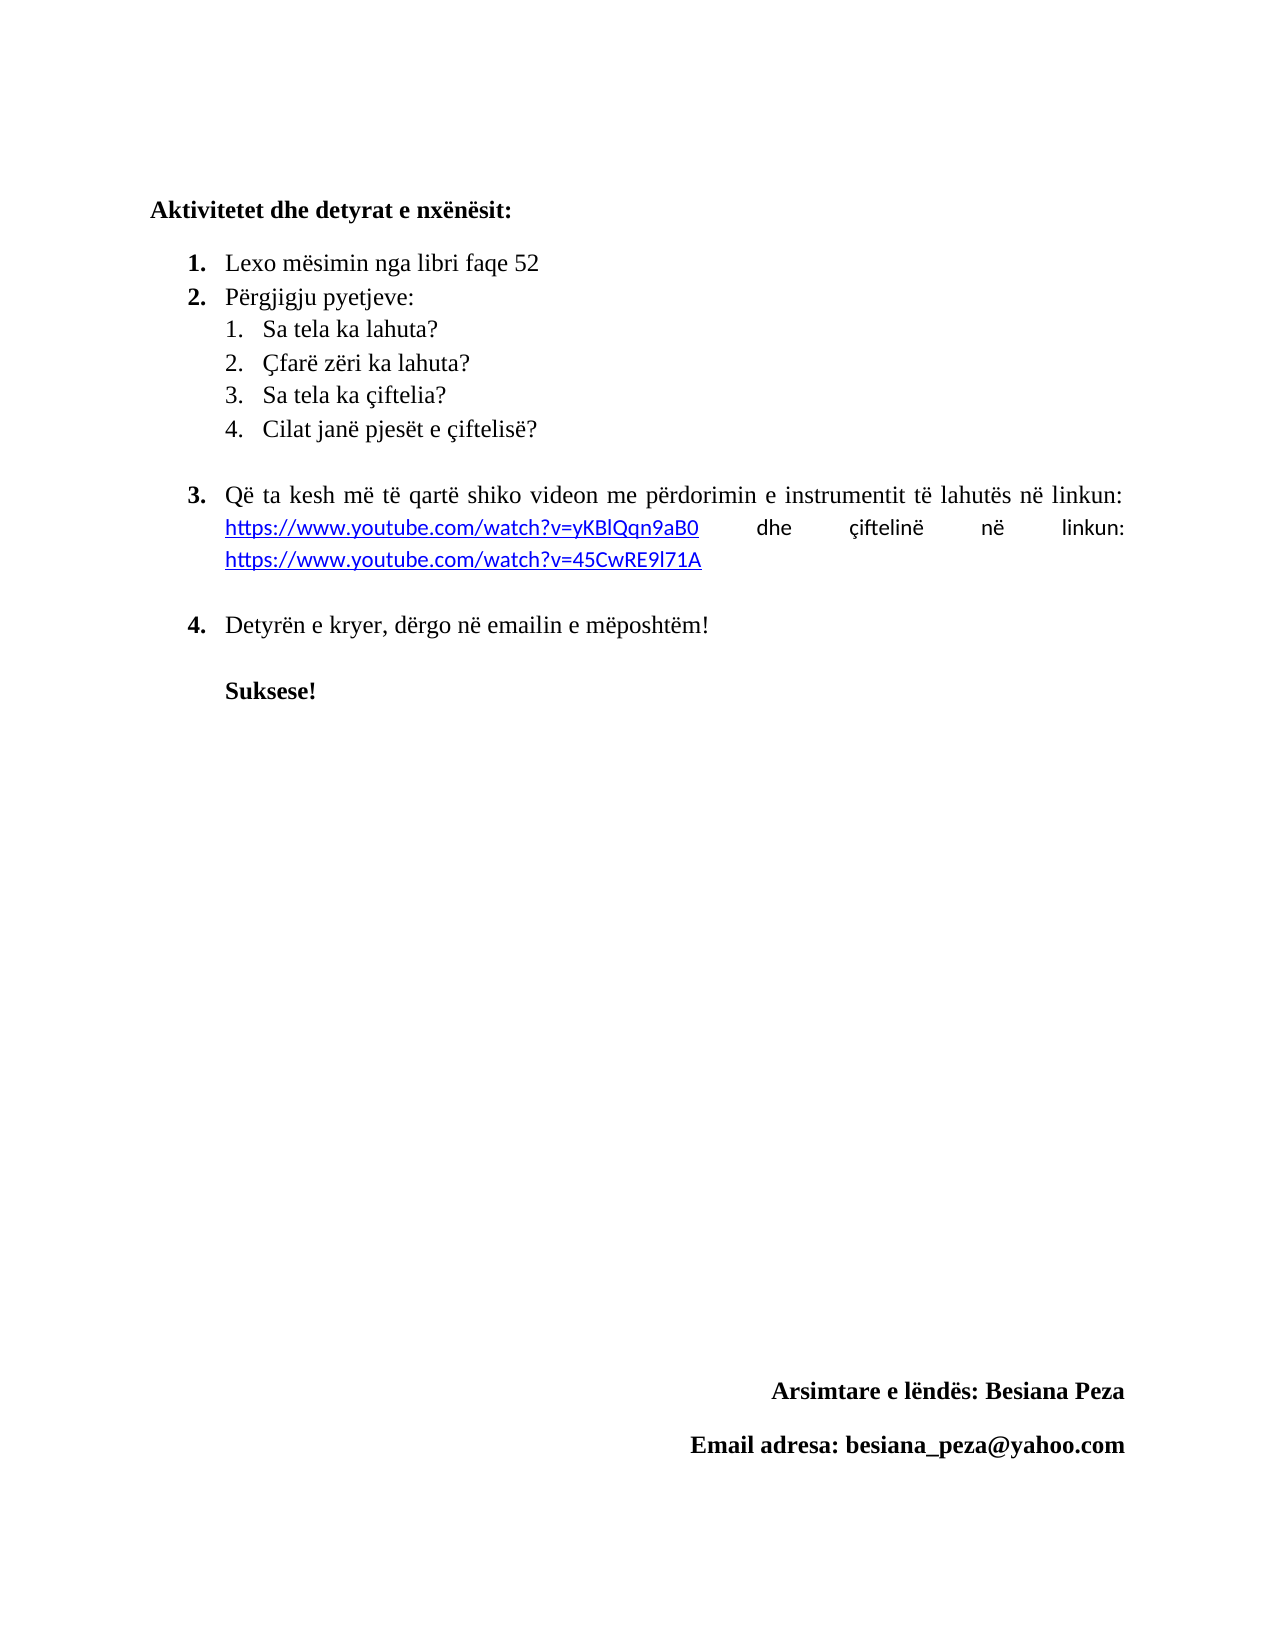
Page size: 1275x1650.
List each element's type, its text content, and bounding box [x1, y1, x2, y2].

text Email adresa: besiana_peza@yahoo.com [150, 1430, 1125, 1459]
list Lexo mësimin nga libri faqe 52 [187, 248, 1125, 277]
list Suksese! [225, 676, 1125, 705]
list Sa tela ka lahuta? [225, 314, 1125, 343]
list Ҫfarë zëri ka lahuta? [225, 348, 1125, 376]
list Cilat janë pjesët e çiftelisë? [225, 414, 1125, 442]
list Që ta kesh më të qartë shiko videon me përdorimin e instrumentit të lahutës në linkun: https://www.youtube.com/watch?v=yKBlQqn9aB0 dhe çiftelinë në linkun: https://www.youtube.com/watch?v=45CwRE9l71A [187, 480, 1125, 573]
list Detyrën e kryer, dërgo në emailin e mëposhtëm! [187, 610, 1125, 639]
list Përgjigju pyetjeve: [187, 282, 1125, 310]
text Arsimtare e lëndës: Besiana Peza [150, 1376, 1125, 1405]
list Sa tela ka çiftelia? [225, 381, 1125, 409]
text Aktivitetet dhe detyrat e nxënësit: [150, 195, 1125, 223]
